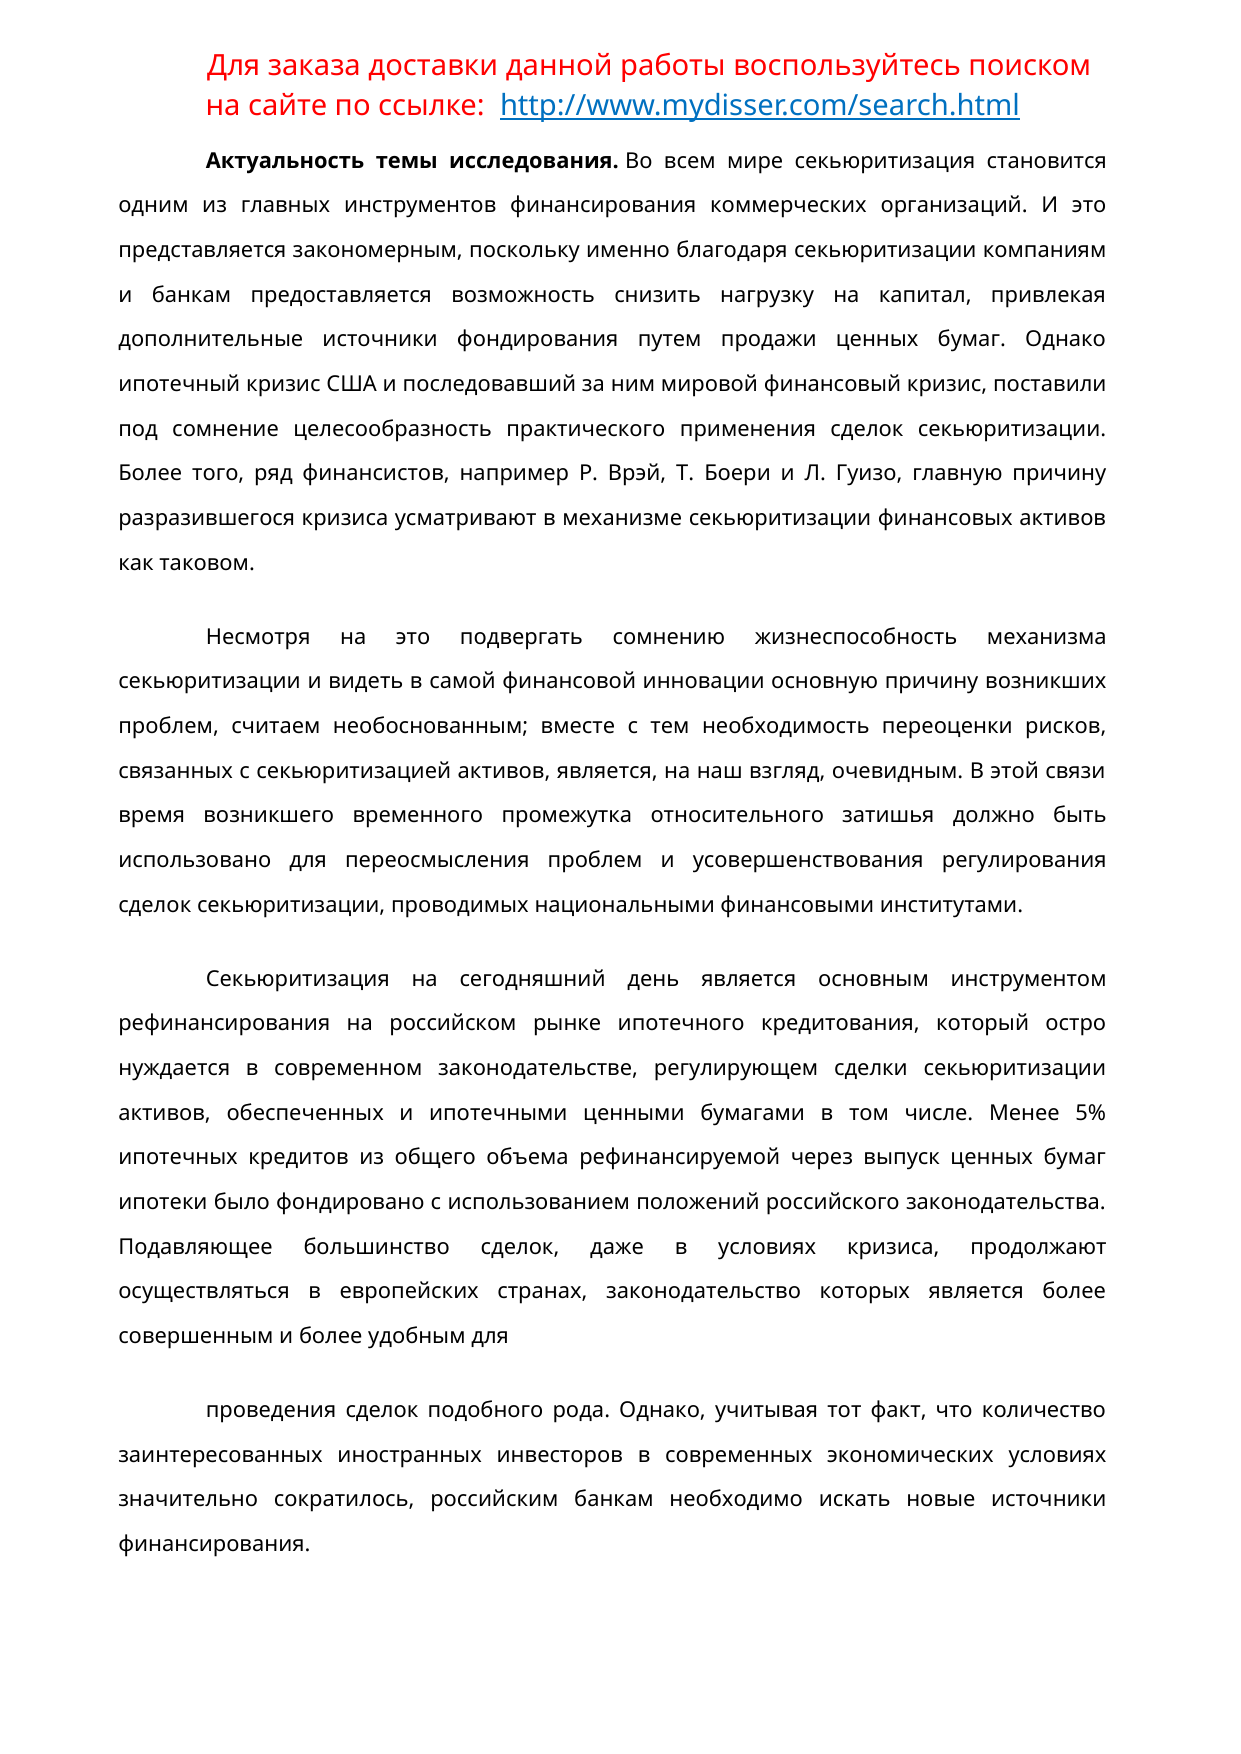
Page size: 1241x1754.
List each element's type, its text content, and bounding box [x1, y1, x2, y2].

text Актуальность темы исследования. Во всем мире секьюритизация становится одним из главных инструментов финансирования коммерческих организаций. И это представляется закономерным, поскольку именно благодаря секьюритизации компаниям и банкам предоставляется возможность снизить нагрузку на капитал, привлекая дополнительные источники фондирования путем продажи ценных бумаг. Однако ипотечный кризис США и последовавший за ним мировой финансовый кризис, поставили под сомнение целесообразность практического применения сделок секьюритизации. Более того, ряд финансистов, например Р. Врэй, Т. Боери и Л. Гуизо, главную причину разразившегося кризиса усматривают в механизме секьюритизации финансовых активов как таковом. [118, 144, 1107, 577]
text проведения сделок подобного рода. Однако, учитывая тот факт, что количество заинтересованных иностранных инвесторов в современных экономических условиях значительно сократилось, российским банкам необходимо искать новые источники финансирования. [118, 1394, 1107, 1558]
text Несмотря на это подвергать сомнению жизнеспособность механизма секьюритизации и видеть в самой финансовой инновации основную причину возникших проблем, считаем необоснованным; вместе с тем необходимость переоценки рисков, связанных с секьюритизацией активов, является, на наш взгляд, очевидным. В этой связи время возникшего временного промежутка относительного затишья должно быть использовано для переосмысления проблем и усовершенствования регулирования сделок секьюритизации, проводимых национальными финансовыми институтами. [118, 621, 1107, 918]
text Секьюритизация на сегодняшний день является основным инструментом рефинансирования на российском рынке ипотечного кредитования, который остро нуждается в современном законодательстве, регулирующем сделки секьюритизации активов, обеспеченных и ипотечными ценными бумагами в том числе. Менее 5% ипотечных кредитов из общего объема рефинансируемой через выпуск ценных бумаг ипотеки было фондировано с использованием положений российского законодательства. Подавляющее большинство сделок, даже в условиях кризиса, продолжают осуществляться в европейских странах, законодательство которых является более совершенным и более удобным для [118, 963, 1107, 1350]
